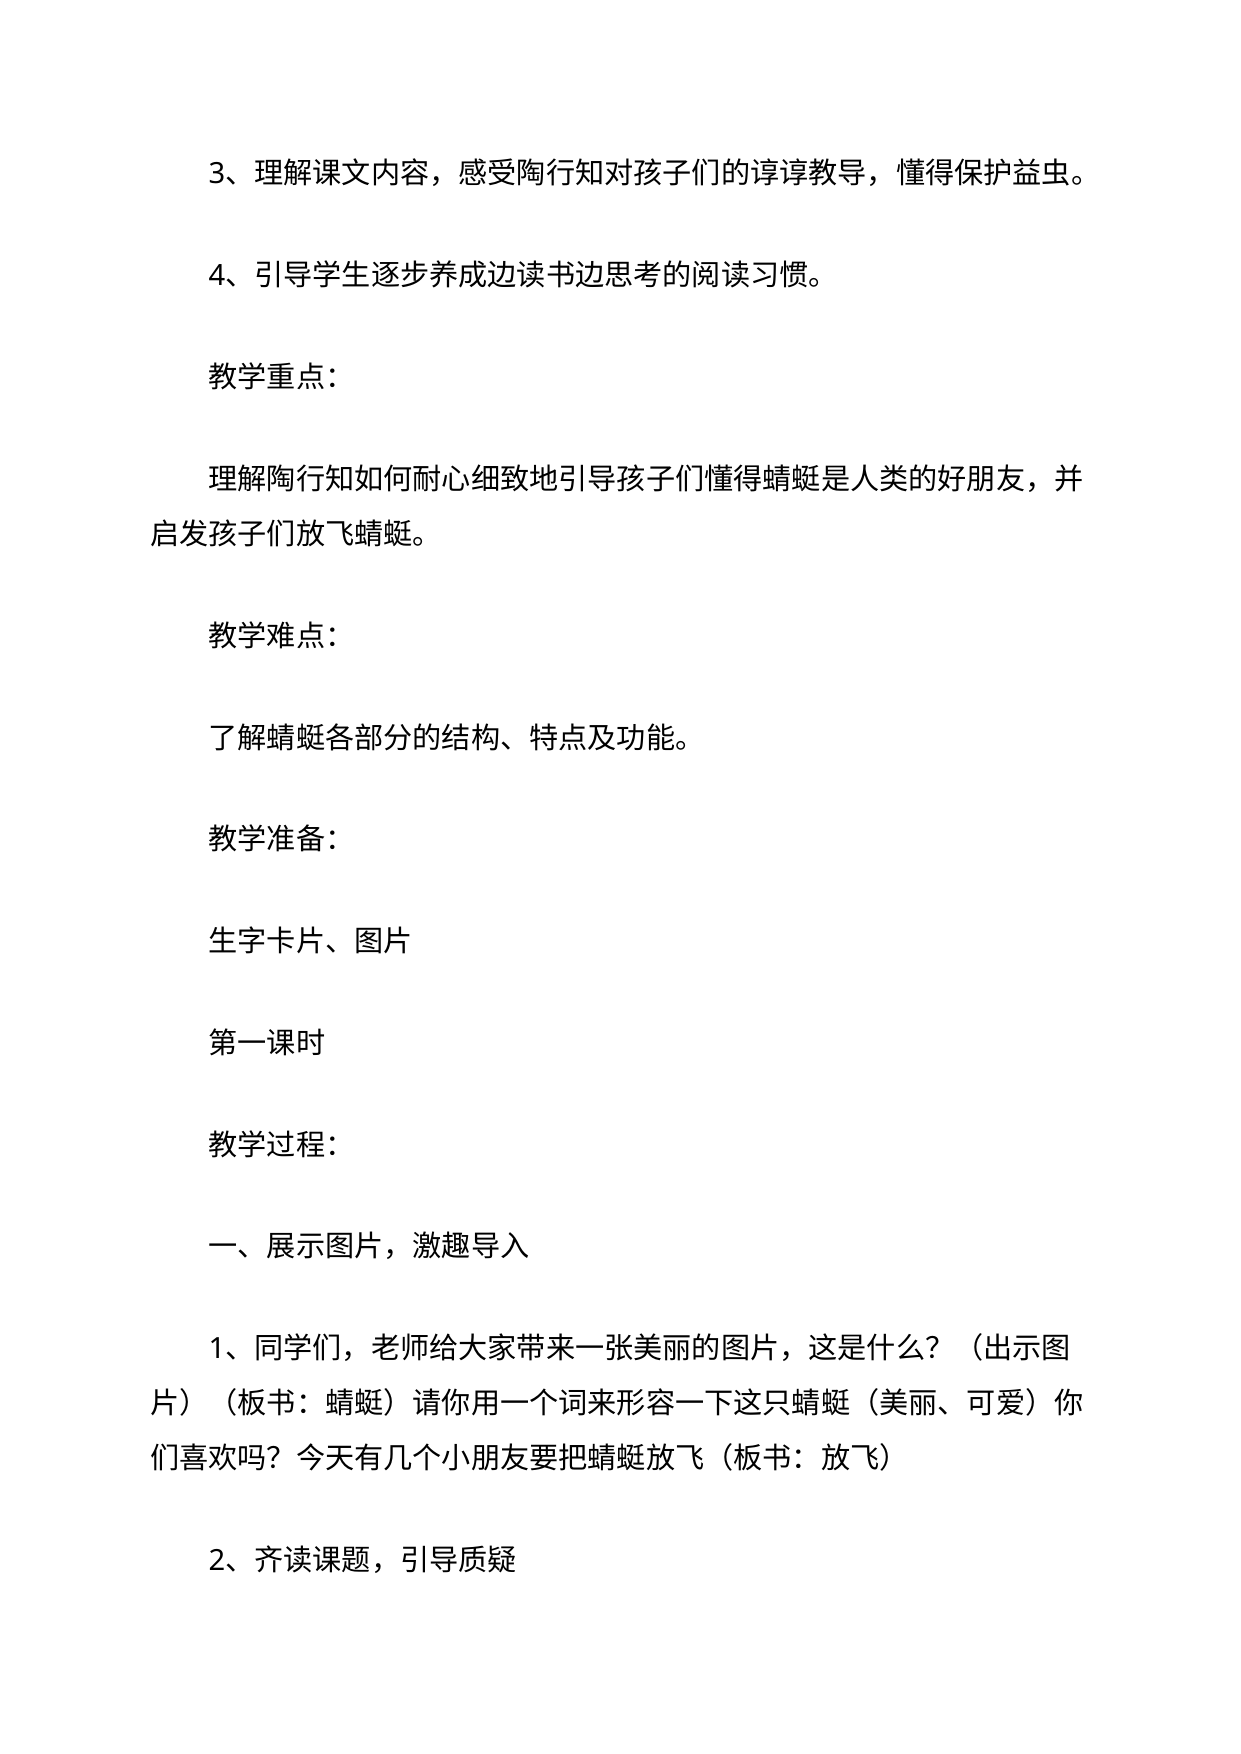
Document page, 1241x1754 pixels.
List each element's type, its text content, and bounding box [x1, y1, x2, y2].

text 生字卡片、图片 [150, 918, 1090, 960]
text 4、引导学生逐步养成边读书边思考的阅读习惯。 [150, 252, 1090, 294]
text 教学难点： [150, 612, 1090, 655]
text 2、齐读课题，引导质疑 [150, 1536, 1090, 1579]
text 第一课时 [150, 1019, 1090, 1062]
text 1、同学们，老师给大家带来一张美丽的图片，这是什么？（出示图片）（板书：蜻蜓）请你用一个词来形容一下这只蜻蜓（美丽、可爱）你们喜欢吗？今天有几个小朋友要把蜻蜓放飞（板书：放飞） [150, 1325, 1090, 1477]
text 一、展示图片，激趣导入 [150, 1223, 1090, 1265]
text 3、理解课文内容，感受陶行知对孩子们的谆谆教导，懂得保护益虫。 [150, 150, 1090, 192]
text 教学重点： [150, 354, 1090, 396]
text 理解陶行知如何耐心细致地引导孩子们懂得蜻蜓是人类的好朋友，并启发孩子们放飞蜻蜓。 [150, 456, 1090, 553]
text 教学准备： [150, 816, 1090, 858]
text 了解蜻蜓各部分的结构、特点及功能。 [150, 714, 1090, 756]
text 教学过程： [150, 1121, 1090, 1163]
